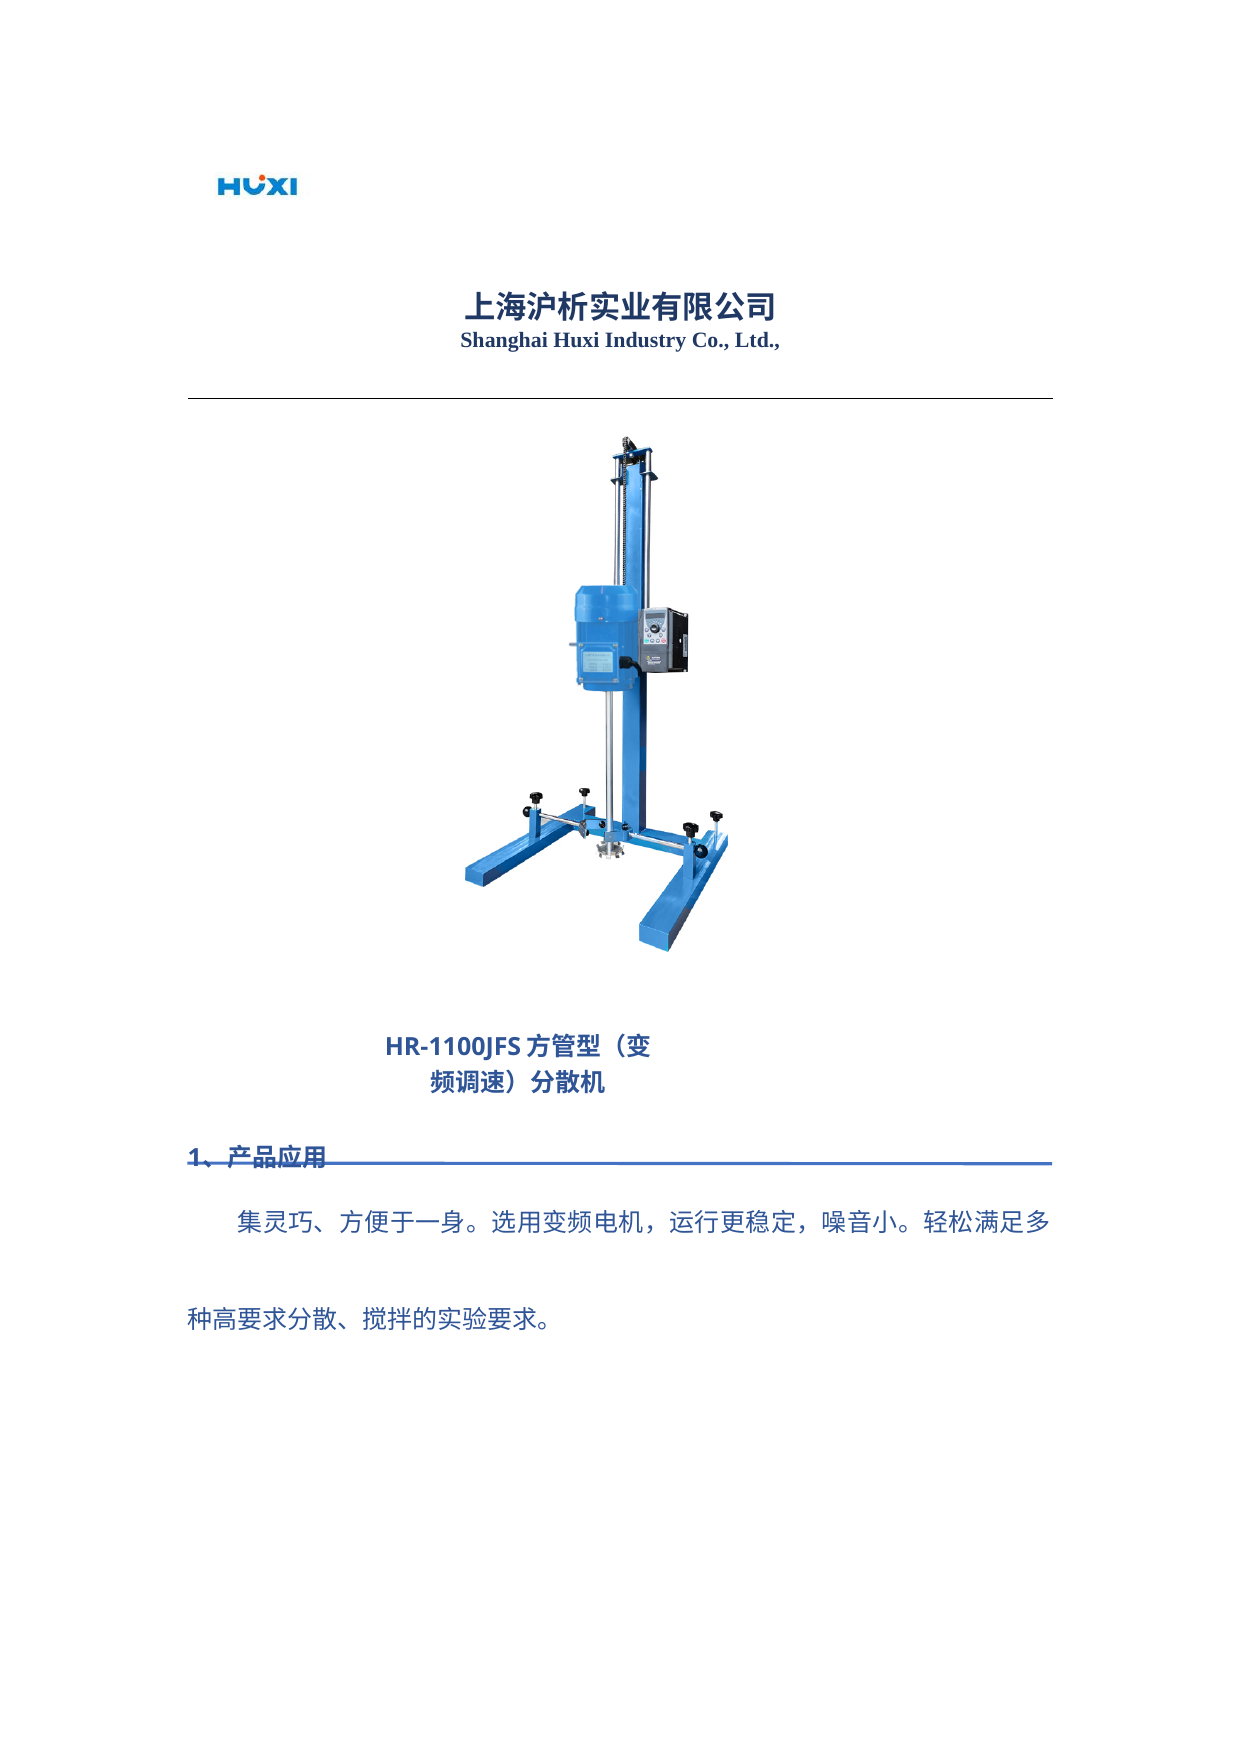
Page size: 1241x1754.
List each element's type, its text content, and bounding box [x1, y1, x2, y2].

text 集灵巧、方便于一身。选用变频电机，运行更稳定，噪音小。轻松满足多种高要求分散、搅拌的实验要求。 [187, 1188, 1053, 1350]
picture [336, 407, 904, 975]
picture [187, 117, 323, 253]
text 1、产品应用 [187, 993, 1053, 1188]
